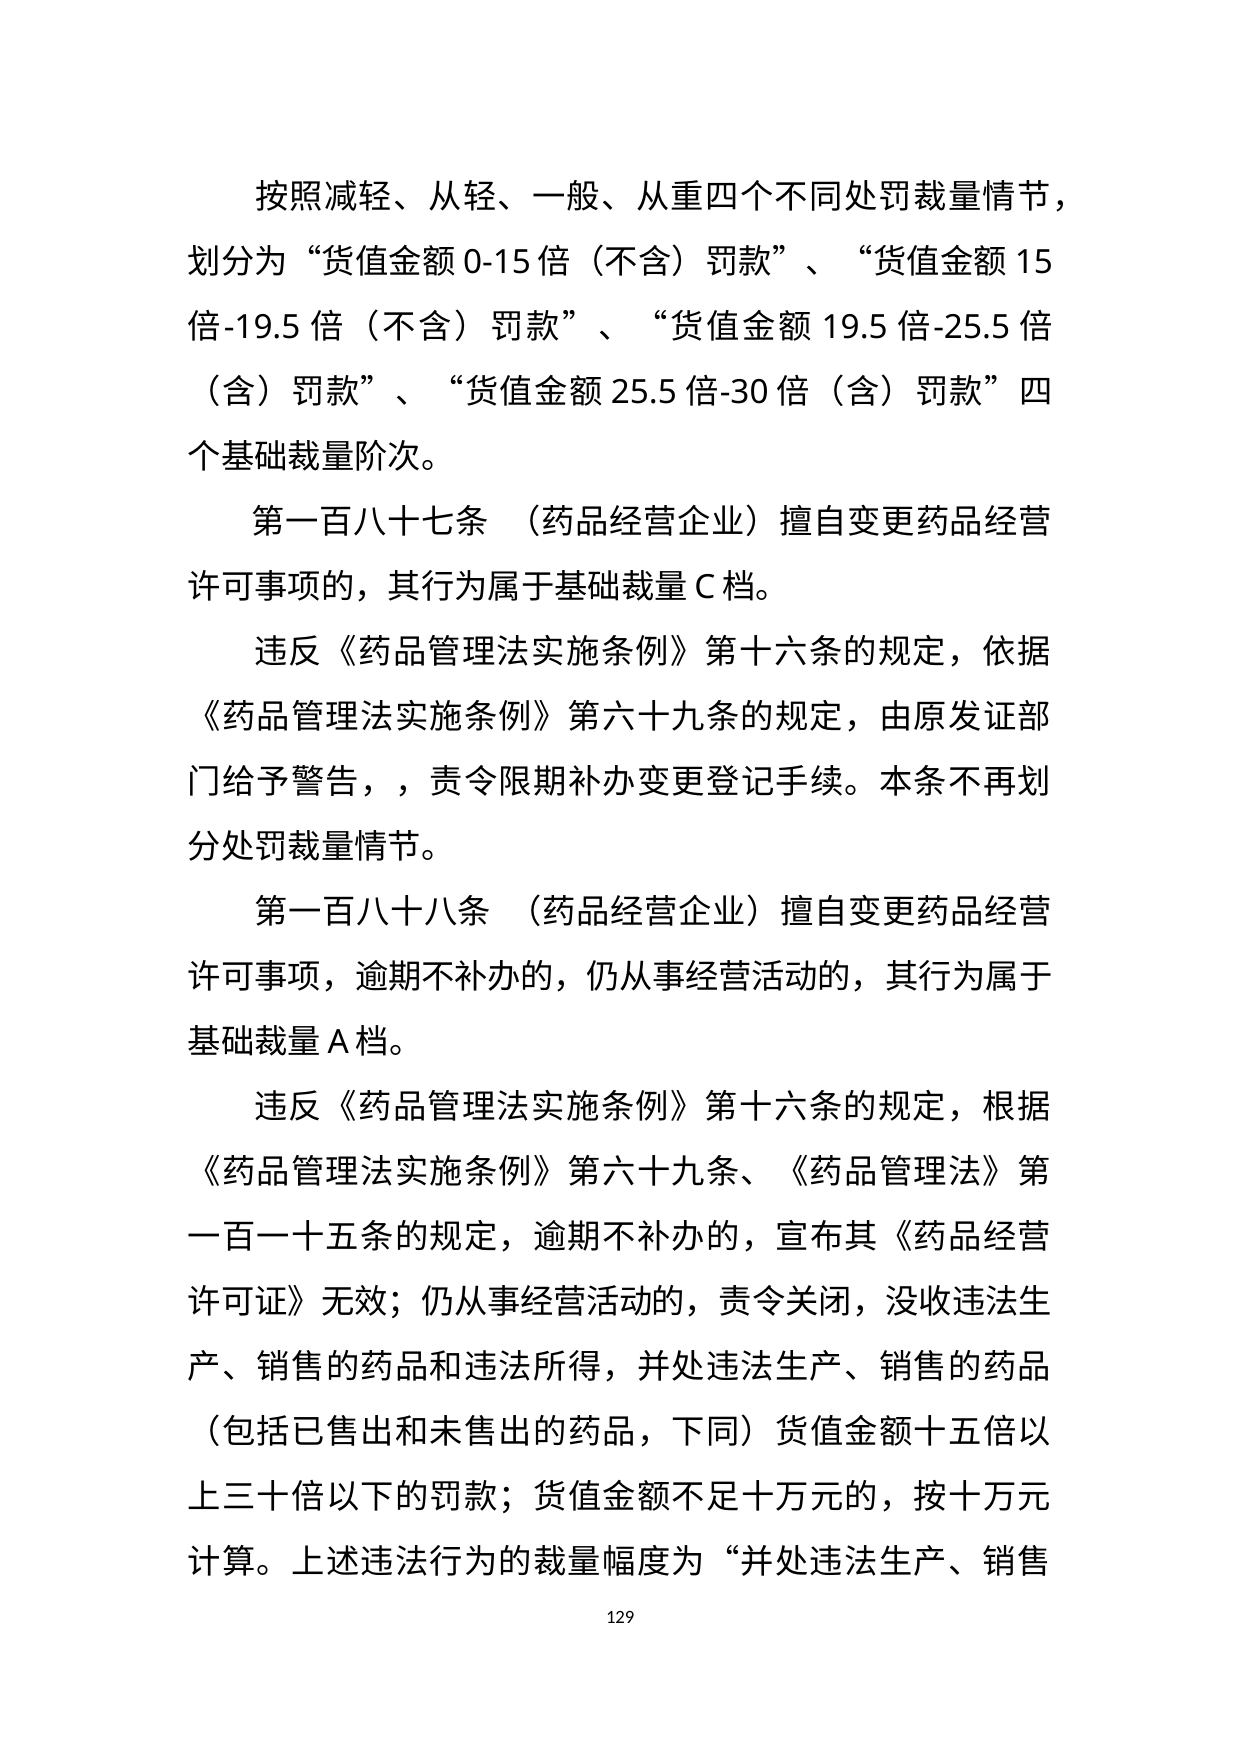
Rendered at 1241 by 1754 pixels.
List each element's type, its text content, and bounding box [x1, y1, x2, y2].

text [187, 1072, 1053, 1592]
text 违反《药品管理法实施条例》第十六条的规定，依据《药品管理法实施条例》第六十九条的规定，由原发证部门给予警告，，责令限期补办变更登记手续。本条不再划分处罚裁量情节。 [187, 617, 1053, 877]
text 按照减轻、从轻、一般、从重四个不同处罚裁量情节，划分为“货值金额0-15倍（不含）罚款”、“货值金额15倍-19.5倍（不含）罚款”、“货值金额19.5倍-25.5倍（含）罚款”、“货值金额25.5倍-30倍（含）罚款”四个基础裁量阶次。 [187, 162, 1053, 487]
text 第一百八十七条 （药品经营企业）擅自变更药品经营许可事项的，其行为属于基础裁量C档。 [187, 487, 1053, 617]
text 第一百八十八条 （药品经营企业）擅自变更药品经营许可事项，逾期不补办的，仍从事经营活动的，其行为属于基础裁量A档。 [187, 877, 1053, 1072]
